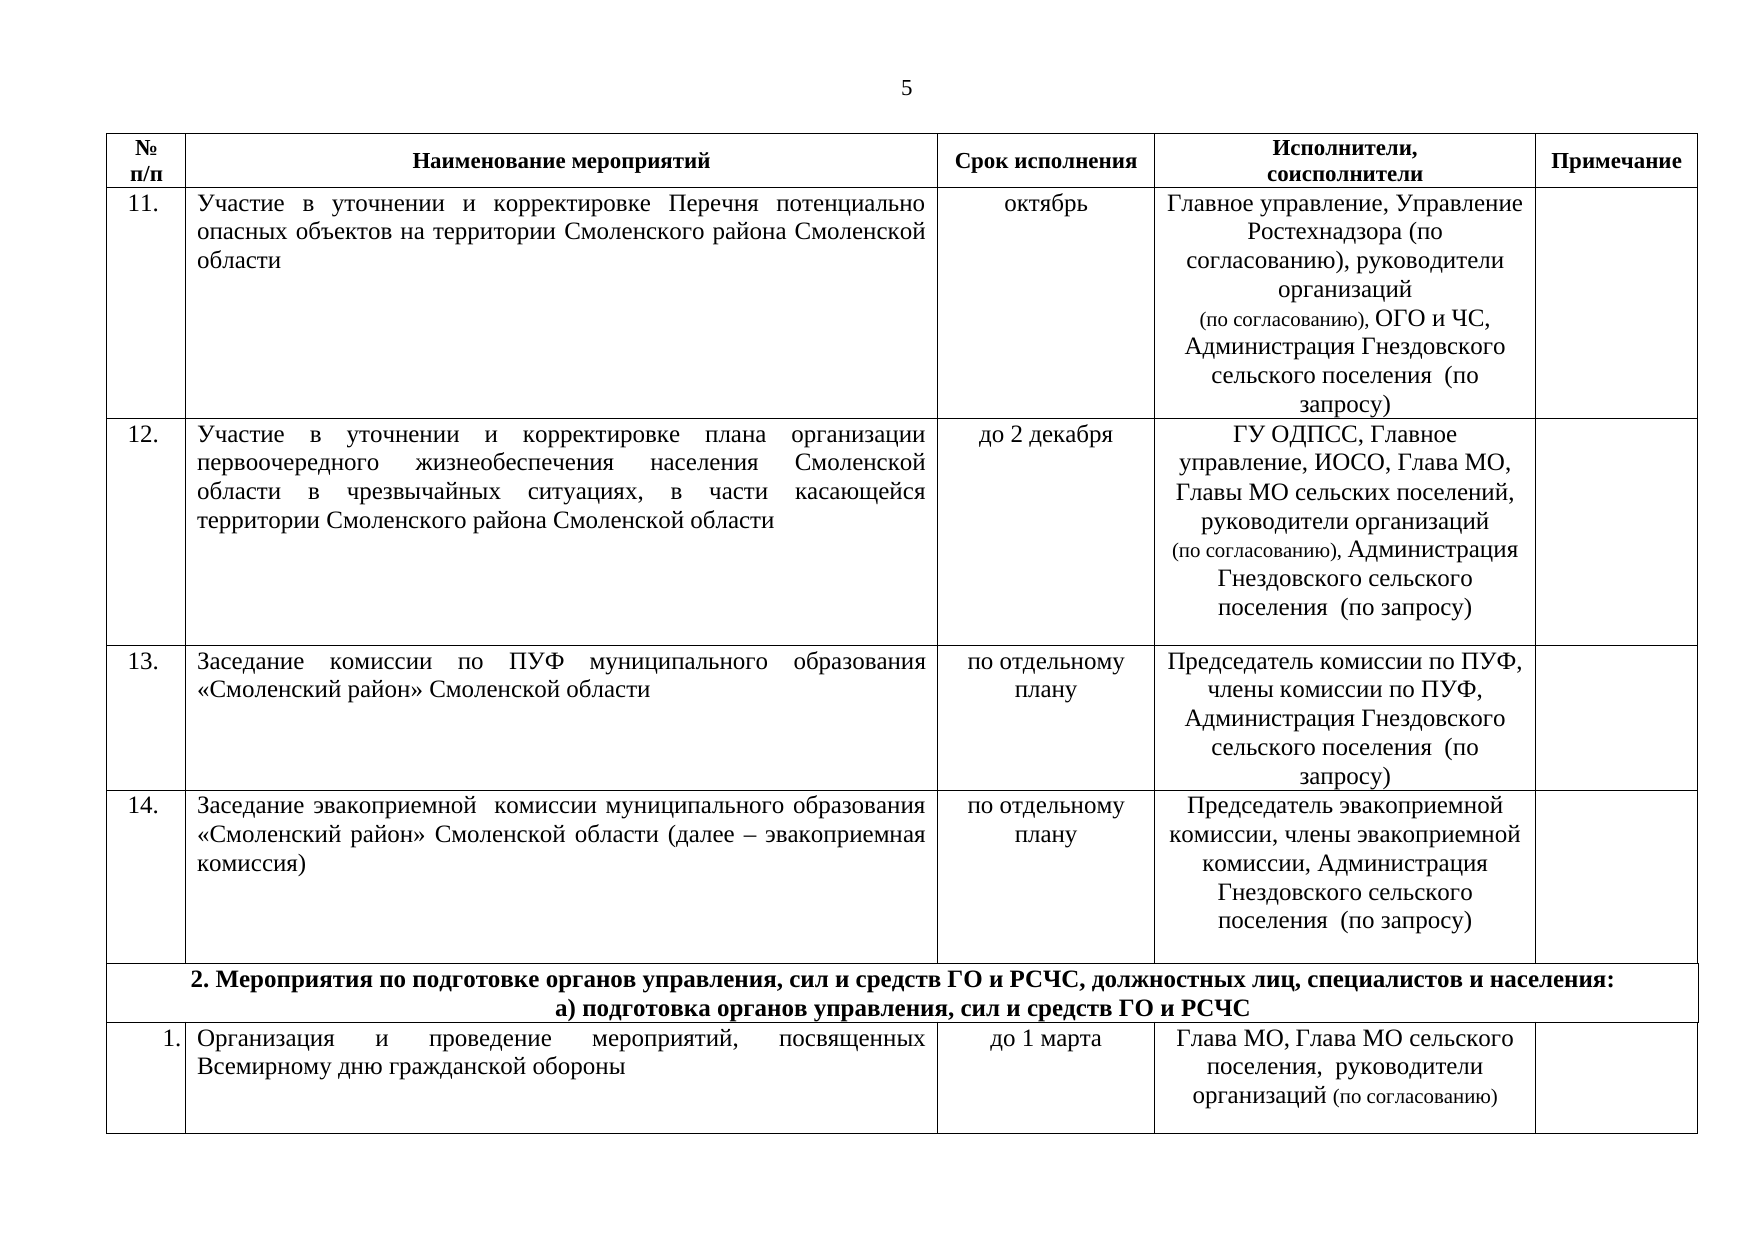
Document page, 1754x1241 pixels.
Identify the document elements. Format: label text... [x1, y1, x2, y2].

table_cell до 1 марта [938, 1023, 1154, 1133]
table_cell [1536, 1023, 1697, 1133]
table_cell октябрь [938, 188, 1154, 418]
table_cell [1536, 791, 1697, 963]
table_cell [107, 791, 185, 963]
table_header № п/п [107, 134, 185, 187]
table_cell 2. Мероприятия по подготовке органов управления, сил и средств ГО и РСЧС, должностных лиц, специалистов и населения: а) подготовка органов управления, сил и средств ГО и РСЧС [107, 964, 1698, 1022]
table_cell ГУ ОДПСС, Главное управление, ИОСО, Глава МО, Главы МО сельских поселений, руководители организаций (по согласованию), Администрация Гнездовского сельского поселения (по запросу) [1155, 419, 1535, 645]
table_cell Заседание комиссии по ПУФ муниципального образования «Смоленский район» Смоленской области [186, 646, 937, 789]
table_cell [107, 1023, 185, 1133]
table_cell [1536, 646, 1697, 789]
table_cell Организация и проведение мероприятий, посвященных Всемирному дню гражданской обороны [186, 1023, 937, 1133]
table_cell Участие в уточнении и корректировке плана организации первоочередного жизнеобеспечения населения Смоленской области в чрезвычайных ситуациях, в части касающейся территории Смоленского района Смоленской области [186, 419, 937, 645]
table_cell Главное управление, Управление Ростехнадзора (по согласованию), руководители организаций (по согласованию), ОГО и ЧС, Администрация Гнездовского сельского поселения (по запросу) [1155, 188, 1535, 418]
table_cell [1536, 188, 1697, 418]
table_header Срок исполнения [938, 134, 1154, 187]
table_header Наименование мероприятий [186, 134, 937, 187]
table_cell Глава МО, Глава МО сельского поселения, руководители организаций (по согласованию) [1155, 1023, 1535, 1133]
table_cell [107, 646, 185, 789]
table_cell Участие в уточнении и корректировке Перечня потенциально опасных объектов на территории Смоленского района Смоленской области [186, 188, 937, 418]
table_header Исполнители, соисполнители [1155, 134, 1535, 187]
table_cell Председатель эвакоприемной комиссии, члены эвакоприемной комиссии, Администрация Гнездовского сельского поселения (по запросу) [1155, 791, 1535, 963]
table_cell [1536, 419, 1697, 645]
table_cell Заседание эвакоприемной комиссии муниципального образования «Смоленский район» Смоленской области (далее – эвакоприемная комиссия) [186, 791, 937, 963]
table_cell [107, 419, 185, 645]
table_header Примечание [1536, 134, 1697, 187]
table_cell Председатель комиссии по ПУФ, члены комиссии по ПУФ, Администрация Гнездовского сельского поселения (по запросу) [1155, 646, 1535, 789]
table_cell по отдельному плану [938, 646, 1154, 789]
table_cell [107, 188, 185, 418]
table_cell по отдельному плану [938, 791, 1154, 963]
table_cell до 2 декабря [938, 419, 1154, 645]
